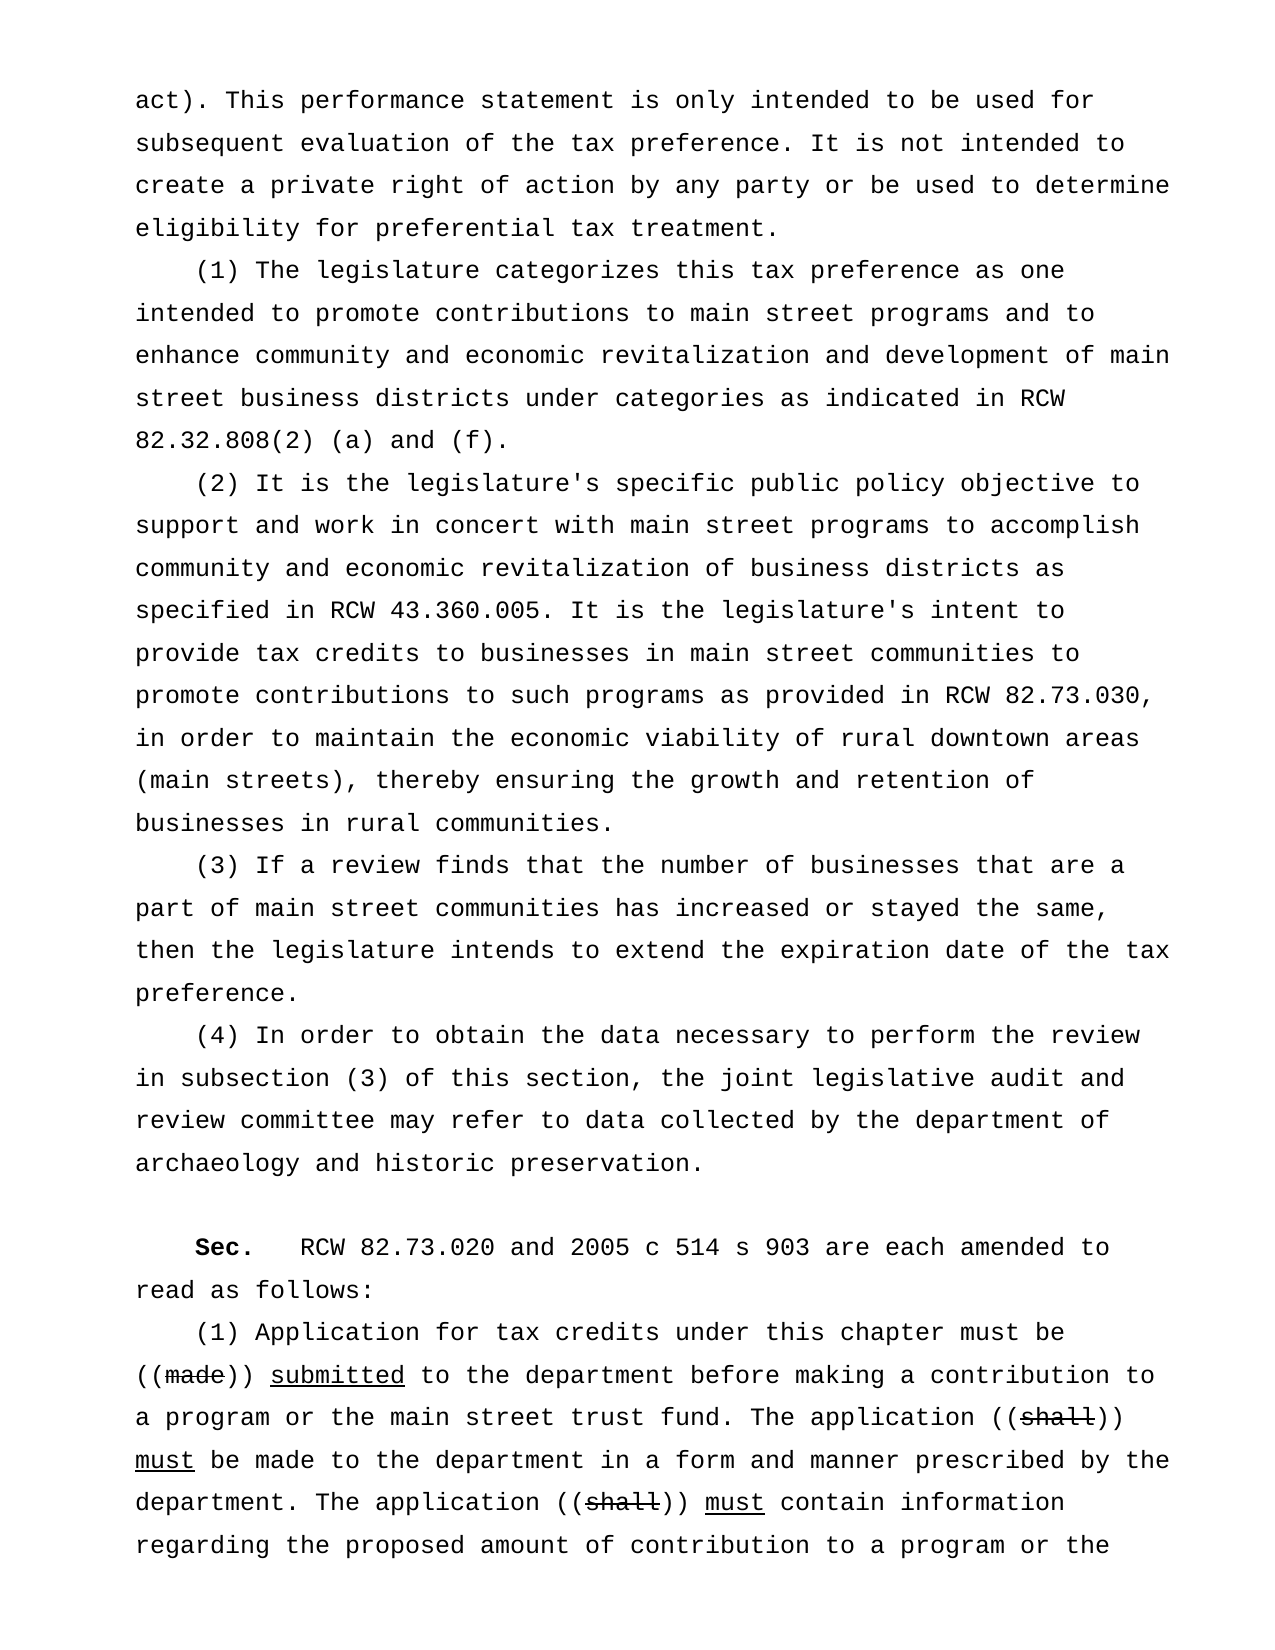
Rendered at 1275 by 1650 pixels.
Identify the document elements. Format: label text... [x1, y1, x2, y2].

text Sec. RCW 82.73.020 and 2005 c 514 s 903 are each amended to read as follows: [135, 1222, 1170, 1307]
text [135, 1307, 1170, 1562]
text (3) If a review finds that the number of businesses that are a part of main street communities has increased or stayed the same, then the legislature intends to extend the expiration date of the tax preference. [135, 840, 1170, 1010]
text (4) In order to obtain the data necessary to perform the review in subsection (3) of this section, the joint legislative audit and review committee may refer to data collected by the department of archaeology and historic preservation. [135, 1010, 1170, 1180]
text (2) It is the legislature's specific public policy objective to support and work in concert with main street programs to accomplish community and economic revitalization of business districts as specified in RCW 43.360.005. It is the legislature's intent to provide tax credits to businesses in main street communities to promote contributions to such programs as provided in RCW 82.73.030, in order to maintain the economic viability of rural downtown areas (main streets), thereby ensuring the growth and retention of businesses in rural communities. [135, 457, 1170, 840]
text (1) The legislature categorizes this tax preference as one intended to promote contributions to main street programs and to enhance community and economic revitalization and development of main street business districts under categories as indicated in RCW 82.32.808(2) (a) and (f). [135, 245, 1170, 457]
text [135, 75, 1170, 245]
